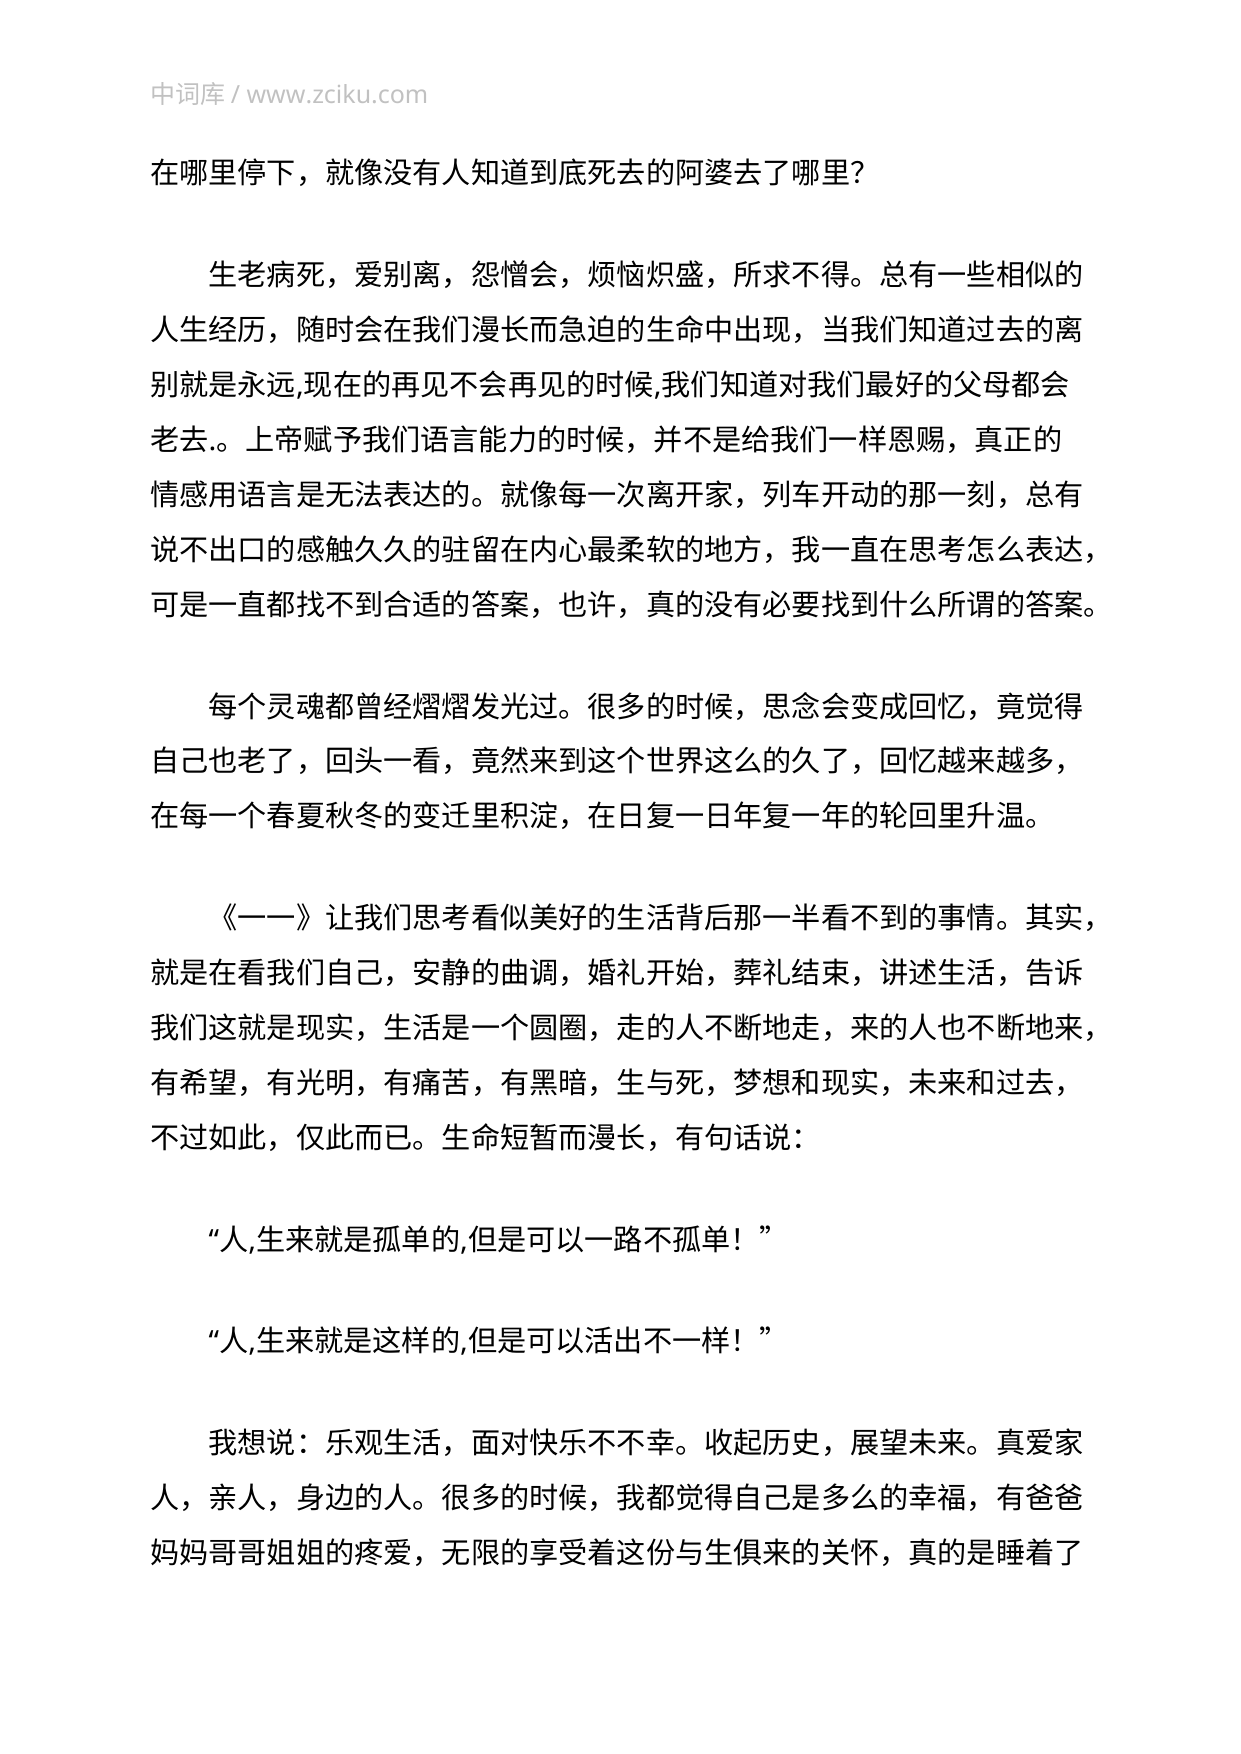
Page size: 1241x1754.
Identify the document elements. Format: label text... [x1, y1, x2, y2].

text 《一一》让我们思考看似美好的生活背后那一半看不到的事情。其实，就是在看我们自己，安静的曲调，婚礼开始，葬礼结束，讲述生活，告诉我们这就是现实，生活是一个圆圈，走的人不断地走，来的人也不断地来，有希望，有光明，有痛苦，有黑暗，生与死，梦想和现实，未来和过去，不过如此，仅此而已。生命短暂而漫长，有句话说： [150, 895, 1090, 1157]
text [150, 1420, 1090, 1572]
text “人,生来就是孤单的,但是可以一路不孤单！” [150, 1216, 1090, 1258]
text 生老病死，爱别离，怨憎会，烦恼炽盛，所求不得。总有一些相似的人生经历，随时会在我们漫长而急迫的生命中出现，当我们知道过去的离别就是永远,现在的再见不会再见的时候,我们知道对我们最好的父母都会老去.。上帝赋予我们语言能力的时候，并不是给我们一样恩赐，真正的情感用语言是无法表达的。就像每一次离开家，列车开动的那一刻，总有说不出口的感触久久的驻留在内心最柔软的地方，我一直在思考怎么表达，可是一直都找不到合适的答案，也许，真的没有必要找到什么所谓的答案。 [150, 252, 1090, 624]
text 每个灵魂都曾经熠熠发光过。很多的时候，思念会变成回忆，竟觉得自己也老了，回头一看，竟然来到这个世界这么的久了，回忆越来越多，在每一个春夏秋冬的变迁里积淀，在日复一日年复一年的轮回里升温。 [150, 683, 1090, 835]
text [150, 150, 1090, 192]
text “人,生来就是这样的,但是可以活出不一样！” [150, 1318, 1090, 1360]
